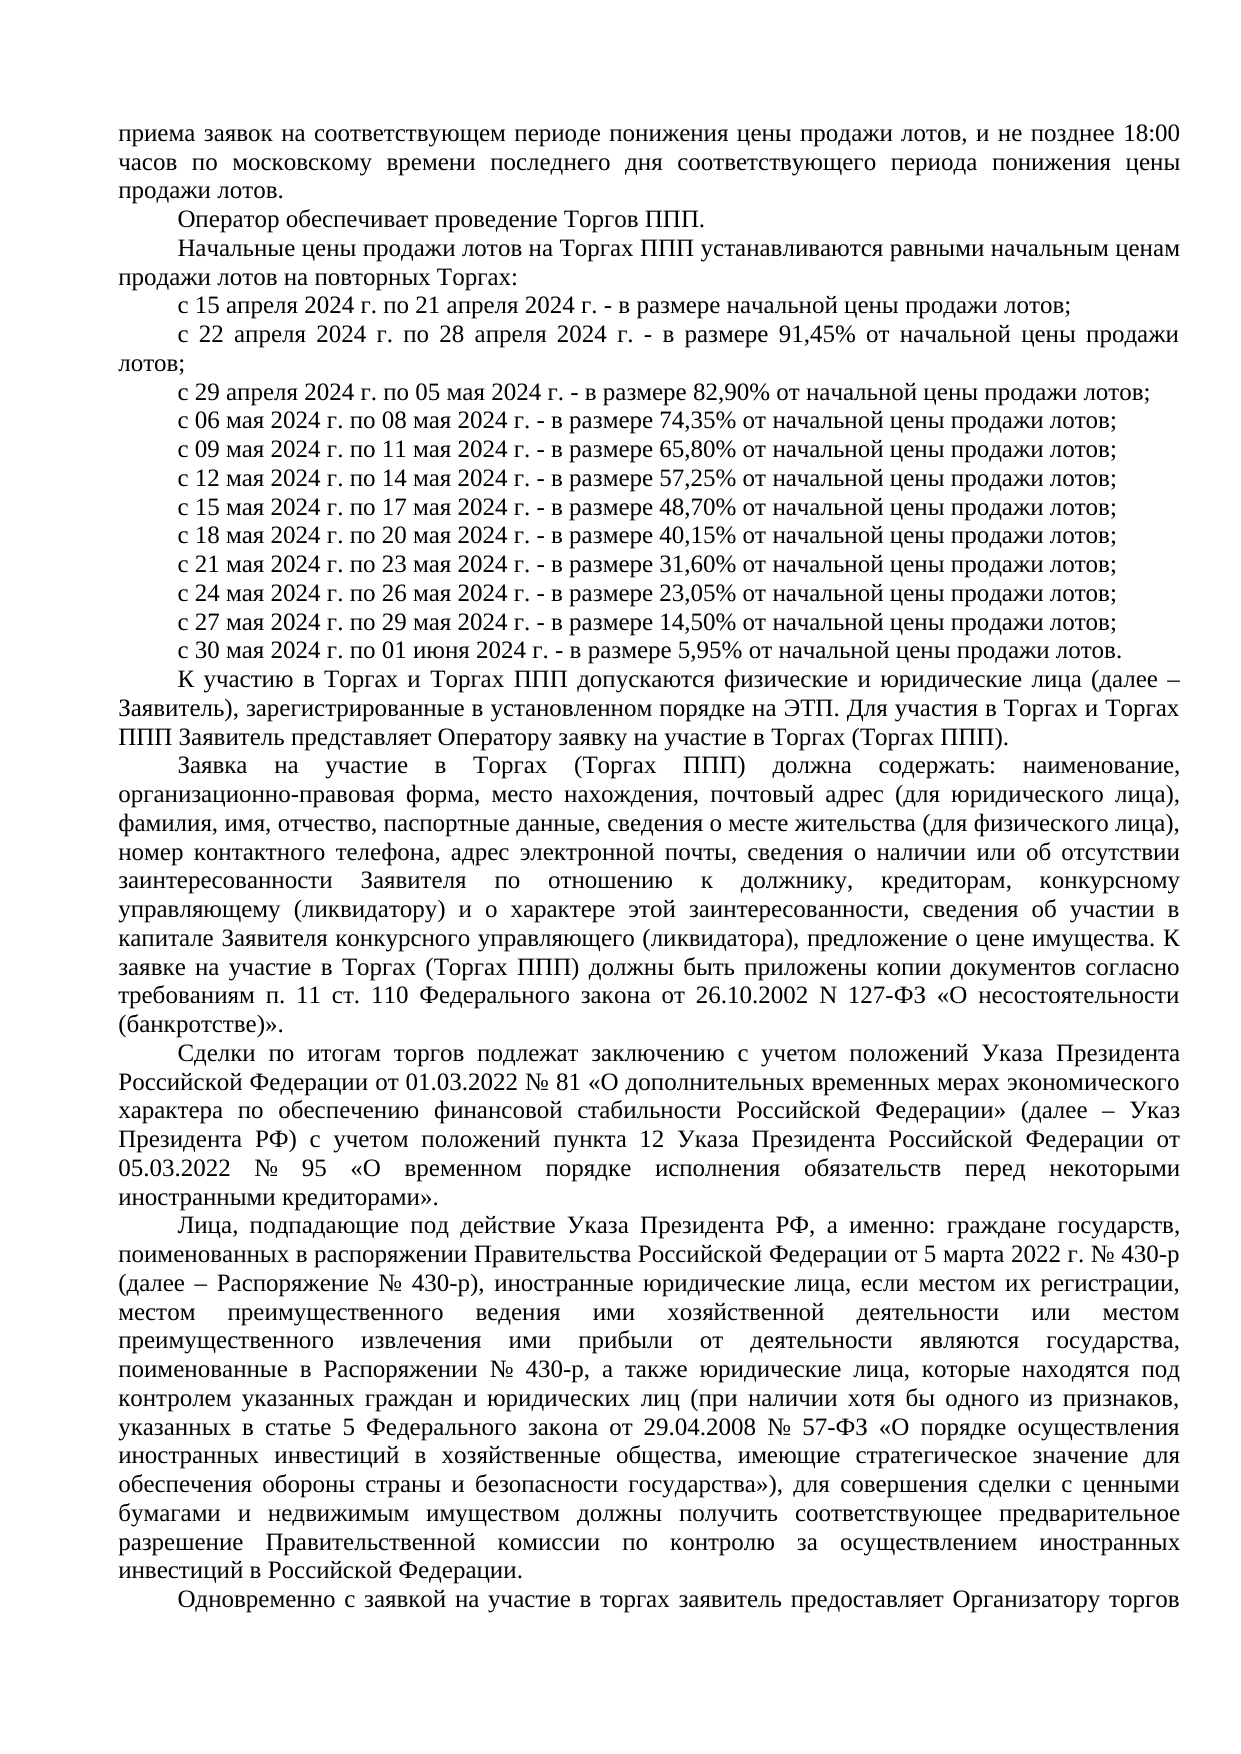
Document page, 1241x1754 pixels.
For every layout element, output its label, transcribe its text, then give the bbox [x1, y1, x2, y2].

text с 15 мая 2024 г. по 17 мая 2024 г. - в размере 48,70% от начальной цены продажи лотов; [118, 492, 1181, 521]
text Оператор обеспечивает проведение Торгов ППП. [118, 204, 1181, 233]
text с 12 мая 2024 г. по 14 мая 2024 г. - в размере 57,25% от начальной цены продажи лотов; [118, 463, 1181, 492]
text Начальные цены продажи лотов на Торгах ППП устанавливаются равными начальным ценам продажи лотов на повторных Торгах: [118, 233, 1181, 291]
text с 21 мая 2024 г. по 23 мая 2024 г. - в размере 31,60% от начальной цены продажи лотов; [118, 549, 1181, 578]
text с 18 мая 2024 г. по 20 мая 2024 г. - в размере 40,15% от начальной цены продажи лотов; [118, 521, 1181, 549]
text с 06 мая 2024 г. по 08 мая 2024 г. - в размере 74,35% от начальной цены продажи лотов; [118, 406, 1181, 434]
text с 22 апреля 2024 г. по 28 апреля 2024 г. - в размере 91,45% от начальной цены продажи лотов; [118, 319, 1181, 377]
text Заявка на участие в Торгах (Торгах ППП) должна содержать: наименование, организационно-правовая форма, место нахождения, почтовый адрес (для юридического лица), фамилия, имя, отчество, паспортные данные, сведения о месте жительства (для физического лица), номер контактного телефона, адрес электронной почты, сведения о наличии или об отсутствии заинтересованности Заявителя по отношению к должнику, кредиторам, конкурсному управляющему (ликвидатору) и о характере этой заинтересованности, сведения об участии в капитале Заявителя конкурсного управляющего (ликвидатора), предложение о цене имущества. К заявке на участие в Торгах (Торгах ППП) должны быть приложены копии документов согласно требованиям п. 11 ст. 110 Федерального закона от 26.10.2002 N 127-ФЗ «О несостоятельности (банкротстве)». [118, 751, 1181, 1038]
text с 30 мая 2024 г. по 01 июня 2024 г. - в размере 5,95% от начальной цены продажи лотов. [118, 636, 1181, 664]
text с 27 мая 2024 г. по 29 мая 2024 г. - в размере 14,50% от начальной цены продажи лотов; [118, 607, 1181, 636]
text с 09 мая 2024 г. по 11 мая 2024 г. - в размере 65,80% от начальной цены продажи лотов; [118, 434, 1181, 463]
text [118, 1584, 1181, 1613]
text с 24 мая 2024 г. по 26 мая 2024 г. - в размере 23,05% от начальной цены продажи лотов; [118, 578, 1181, 607]
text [118, 118, 1181, 204]
text Сделки по итогам торгов подлежат заключению с учетом положений Указа Президента Российской Федерации от 01.03.2022 № 81 «О дополнительных временных мерах экономического характера по обеспечению финансовой стабильности Российской Федерации» (далее – Указ Президента РФ) с учетом положений пункта 12 Указа Президента Российской Федерации от 05.03.2022 № 95 «О временном порядке исполнения обязательств перед некоторыми иностранными кредиторами». [118, 1038, 1181, 1211]
text К участию в Торгах и Торгах ППП допускаются физические и юридические лица (далее – Заявитель), зарегистрированные в установленном порядке на ЭТП. Для участия в Торгах и Торгах ППП Заявитель представляет Оператору заявку на участие в Торгах (Торгах ППП). [118, 664, 1181, 751]
text Лица, подпадающие под действие Указа Президента РФ, а именно: граждане государств, поименованных в распоряжении Правительства Российской Федерации от 5 марта 2022 г. № 430-р (далее – Распоряжение № 430-р), иностранные юридические лица, если местом их регистрации, местом преимущественного ведения ими хозяйственной деятельности или местом преимущественного извлечения ими прибыли от деятельности являются государства, поименованные в Распоряжении № 430-р, а также юридические лица, которые находятся под контролем указанных граждан и юридических лиц (при наличии хотя бы одного из признаков, указанных в статье 5 Федерального закона от 29.04.2008 № 57-ФЗ «О порядке осуществления иностранных инвестиций в хозяйственные общества, имеющие стратегическое значение для обеспечения обороны страны и безопасности государства»), для совершения сделки с ценными бумагами и недвижимым имуществом должны получить соответствующее предварительное разрешение Правительственной комиссии по контролю за осуществлением иностранных инвестиций в Российской Федерации. [118, 1211, 1181, 1584]
text с 15 апреля 2024 г. по 21 апреля 2024 г. - в размере начальной цены продажи лотов; [118, 291, 1181, 319]
text с 29 апреля 2024 г. по 05 мая 2024 г. - в размере 82,90% от начальной цены продажи лотов; [118, 377, 1181, 406]
